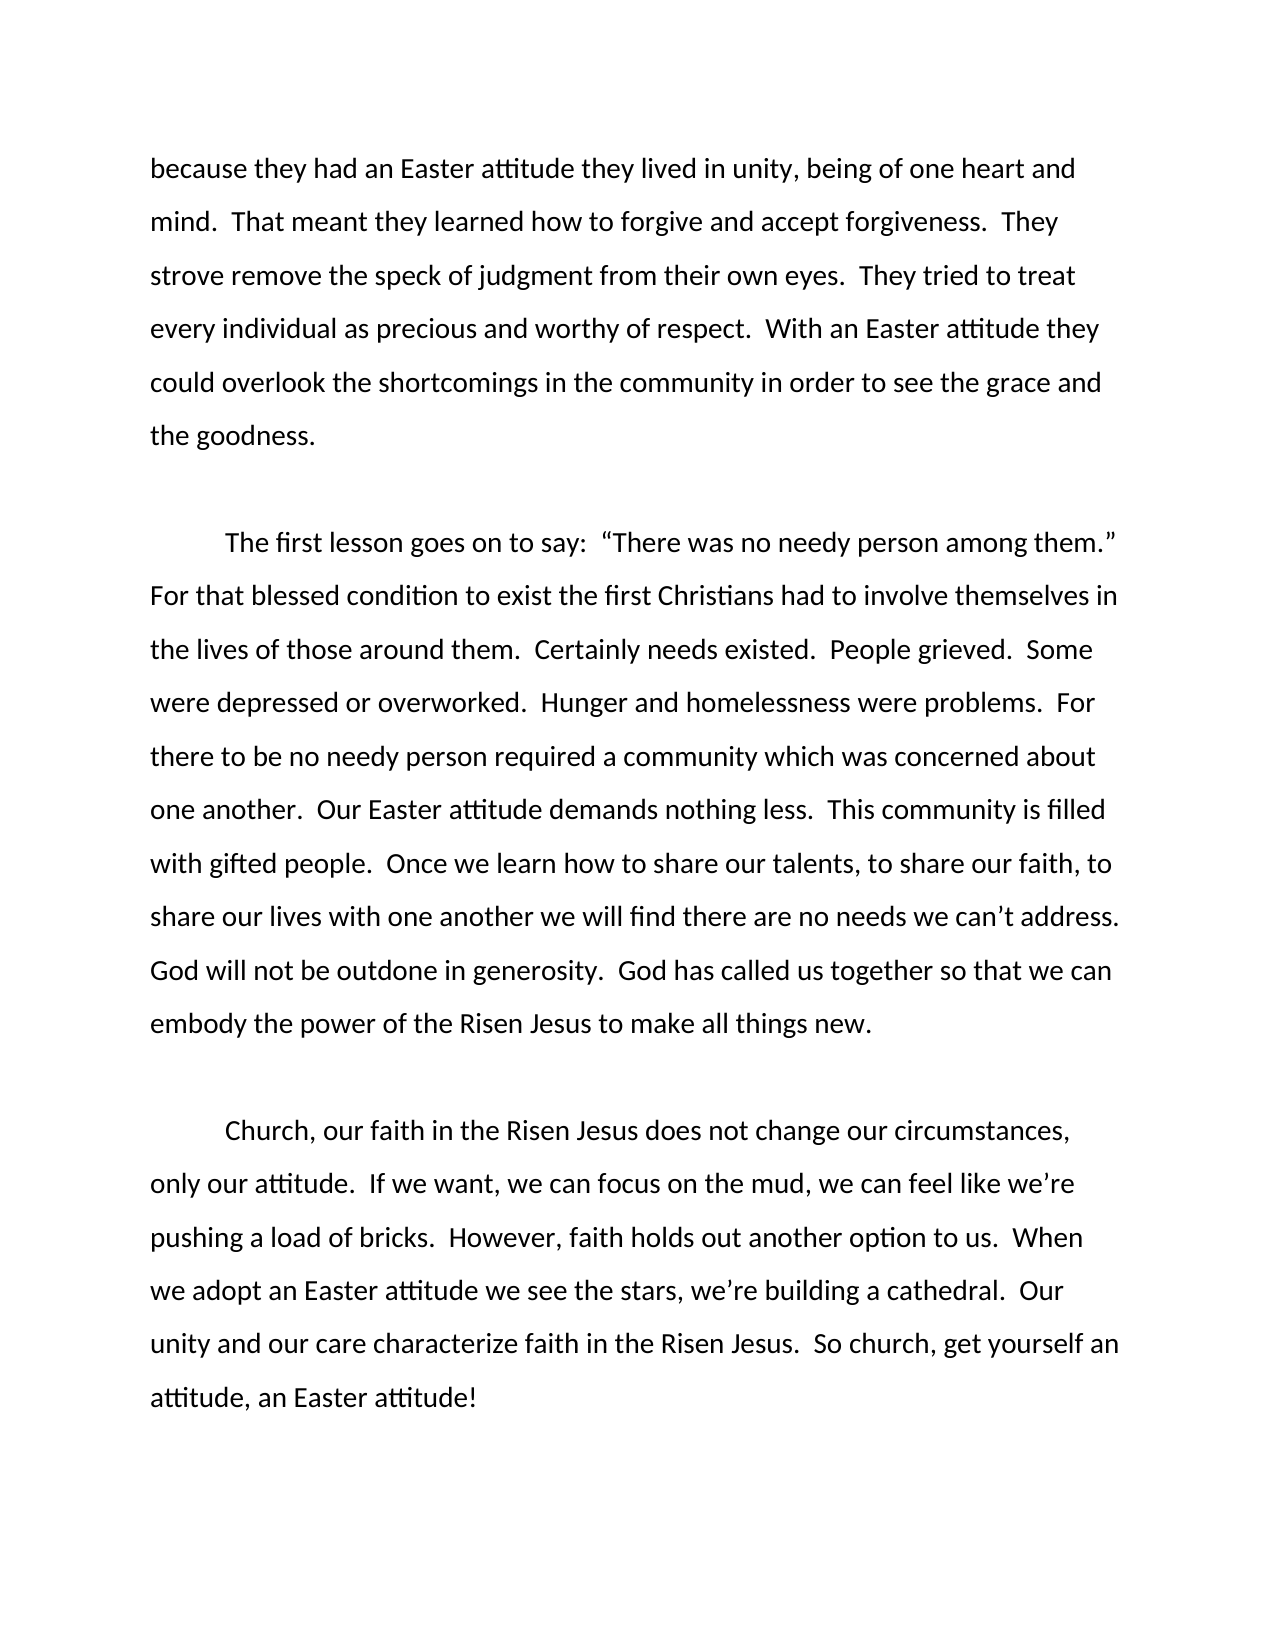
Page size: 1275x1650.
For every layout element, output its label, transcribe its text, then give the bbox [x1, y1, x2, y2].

text Church, our faith in the Risen Jesus does not change our circumstances, only our attitude. If we want, we can focus on the mud, we can feel like we’re pushing a load of bricks. However, faith holds out another option to us. When we adopt an Easter attitude we see the stars, we’re building a cathedral. Our unity and our care characterize faith in the Risen Jesus. So church, get yourself an attitude, an Easter attitude! [150, 1112, 1125, 1415]
text The first lesson goes on to say: “There was no needy person among them.” For that blessed condition to exist the first Christians had to involve themselves in the lives of those around them. Certainly needs existed. People grieved. Some were depressed or overworked. Hunger and homelessness were problems. For there to be no needy person required a community which was concerned about one another. Our Easter attitude demands nothing less. This community is filled with gifted people. Once we learn how to share our talents, to share our faith, to share our lives with one another we will find there are no needs we can’t address. God will not be outdone in generosity. God has called us together so that we can embody the power of the Risen Jesus to make all things new. [150, 524, 1125, 1041]
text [150, 150, 1125, 453]
